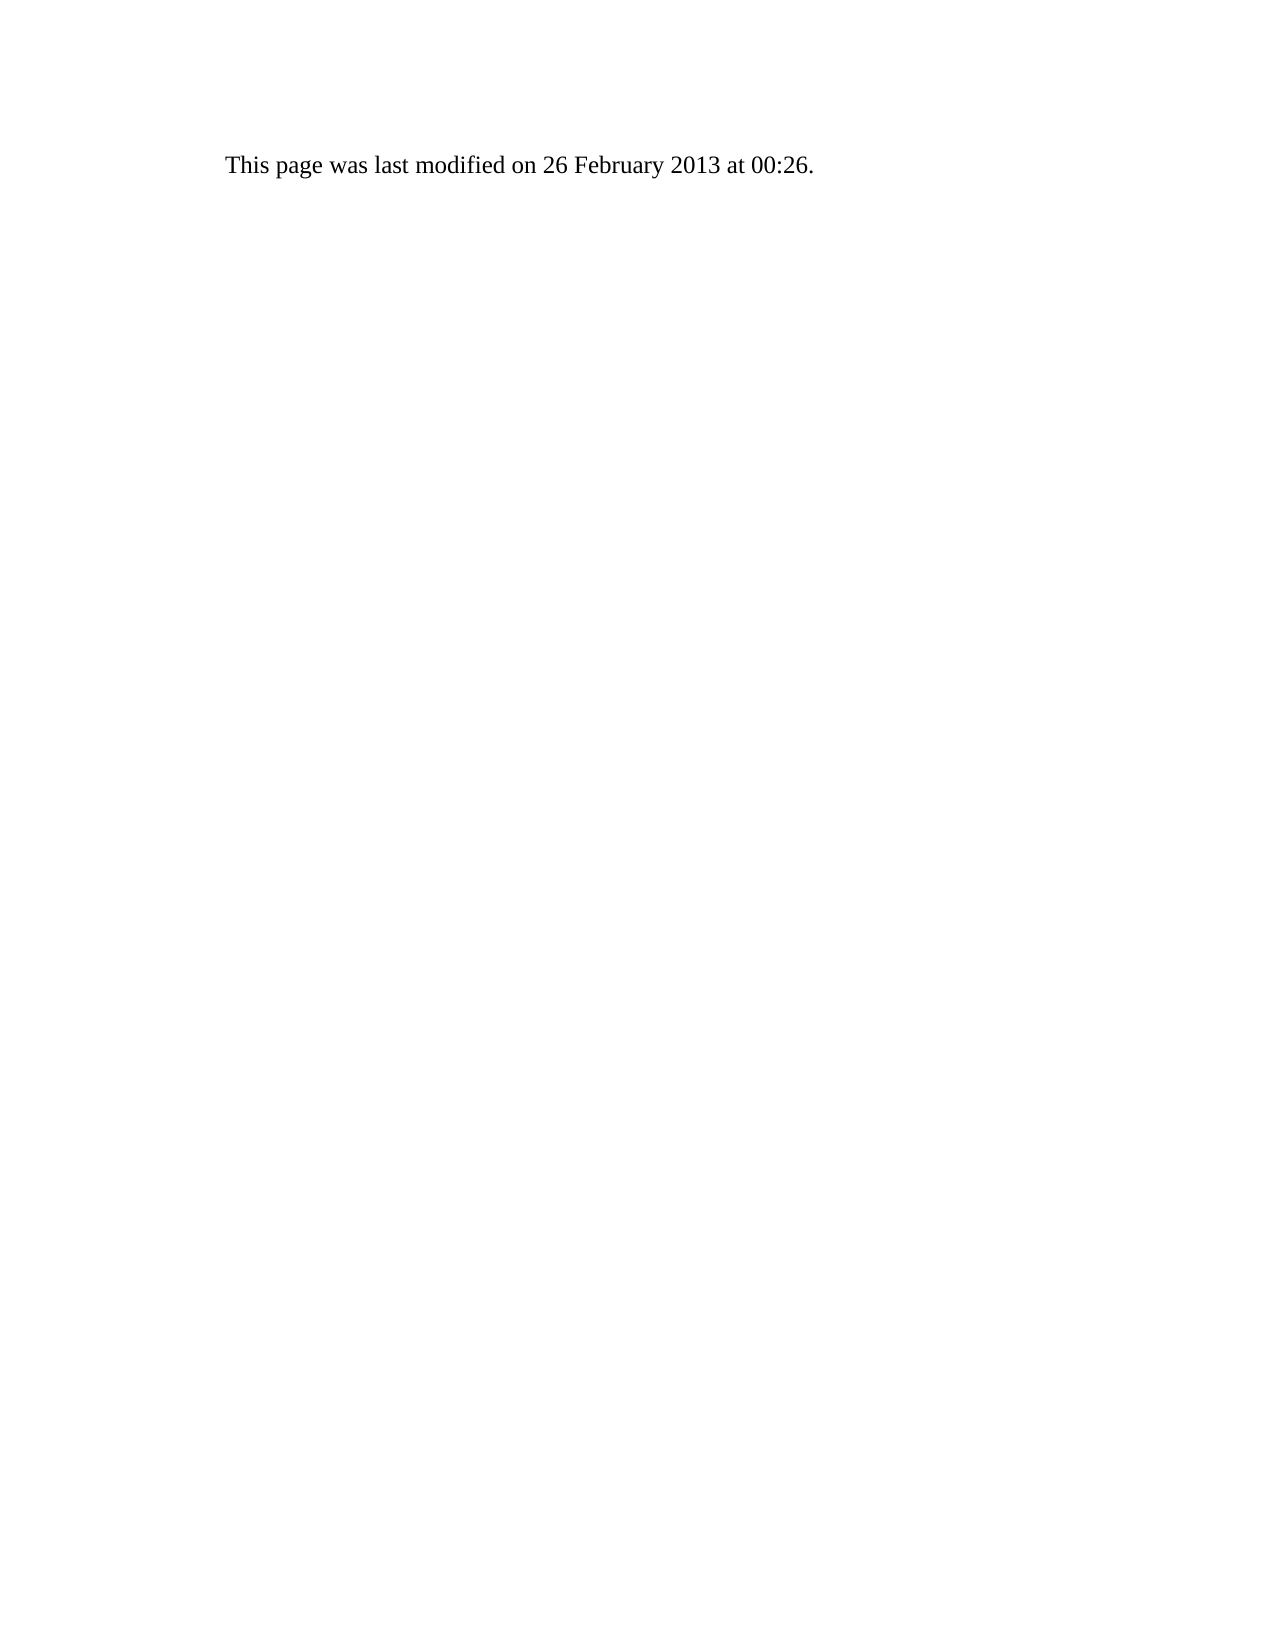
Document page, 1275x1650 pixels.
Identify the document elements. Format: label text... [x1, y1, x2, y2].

text This page was last modified on 26 February 2013 at 00:26. [225, 150, 1087, 179]
